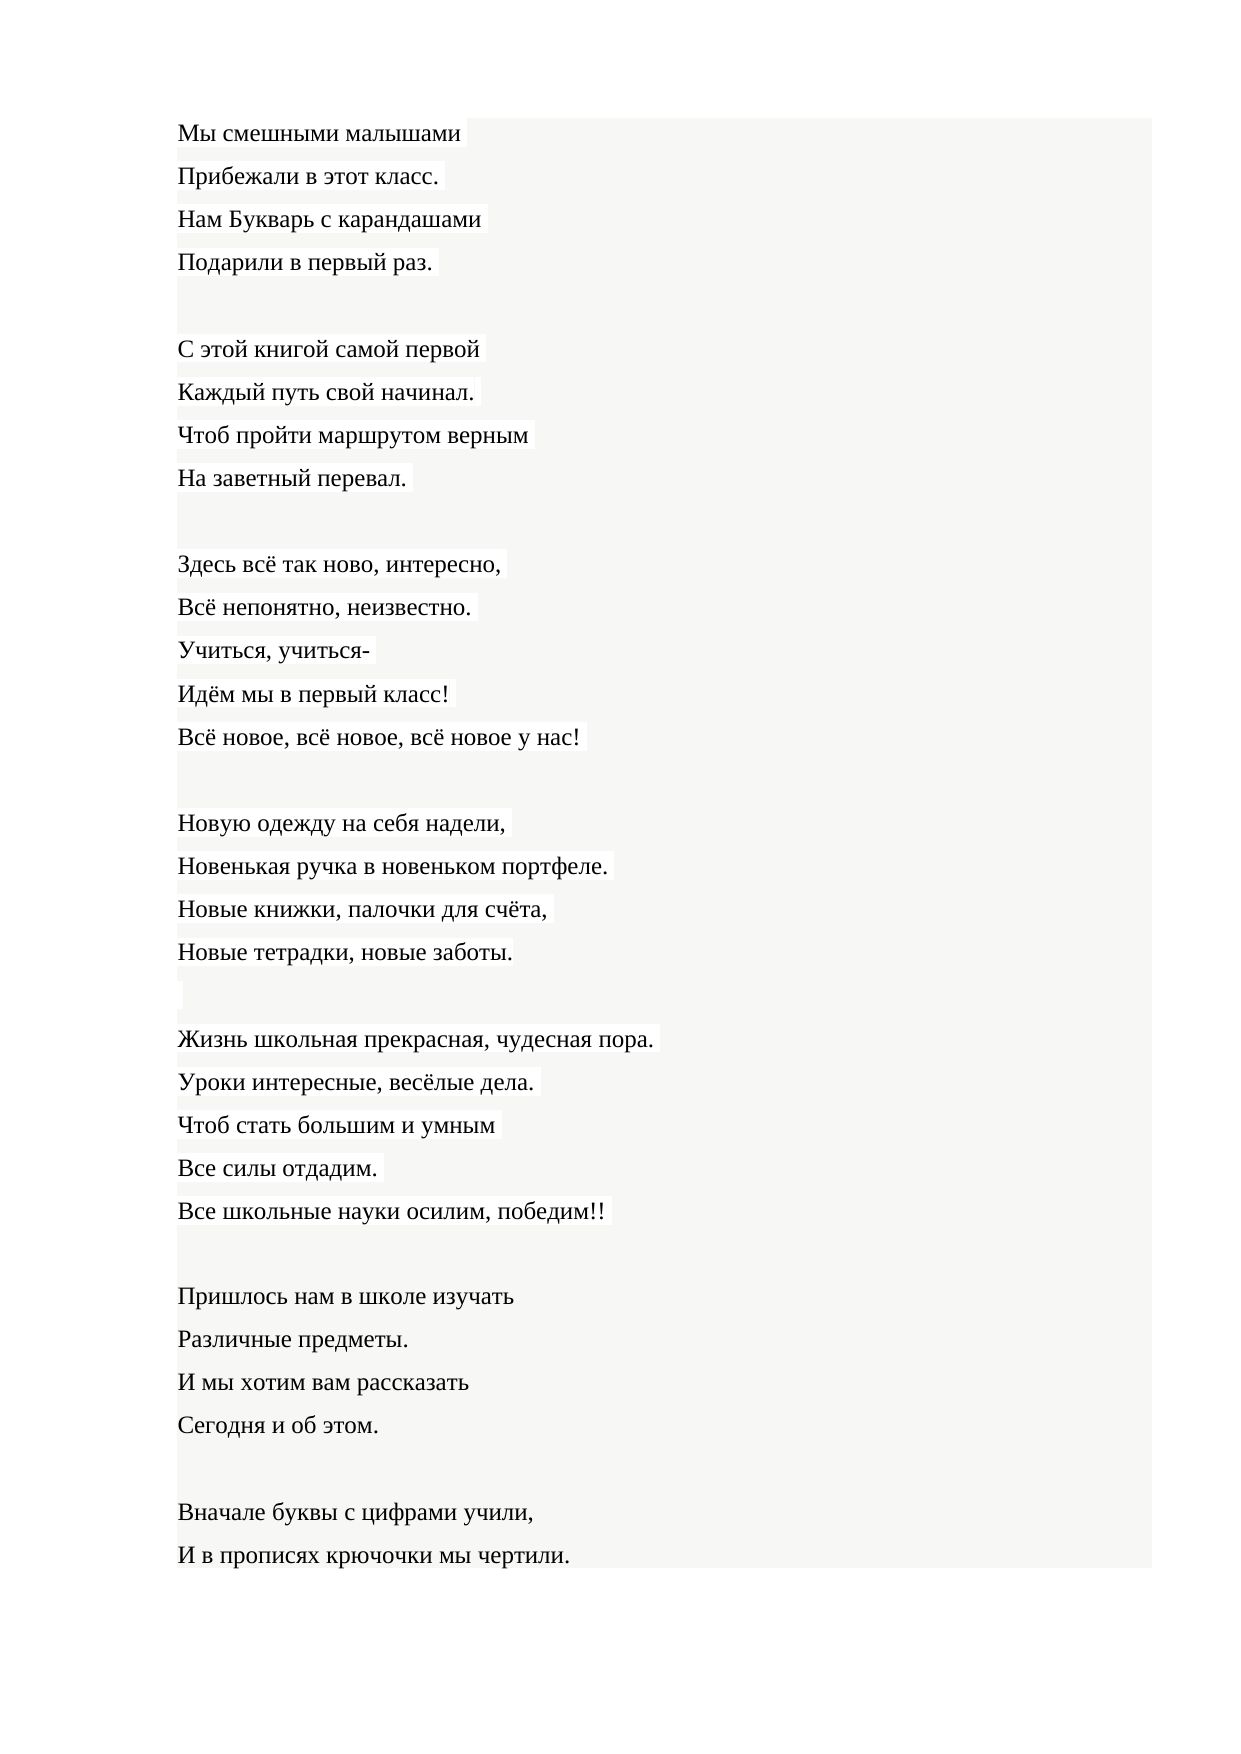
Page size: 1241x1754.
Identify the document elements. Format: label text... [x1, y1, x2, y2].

text Здесь всё так ново, интересно, Всё непонятно, неизвестно. Учиться, учиться- Идём мы в первый класс! Всё новое, всё новое, всё новое у нас! [177, 506, 1152, 751]
text Жизнь школьная прекрасная, чудесная пора. Уроки интересные, весёлые дела. Чтоб стать большим и умным Все силы отдадим. Все школьные науки осилим, победим!! [177, 981, 1152, 1267]
text Мы смешными малышами Прибежали в этот класс. Нам Букварь с карандашами Подарили в первый раз. [177, 118, 1152, 276]
text Пришлось нам в школе изучать [177, 1281, 1152, 1310]
text Сегодня и об этом. [177, 1410, 1152, 1439]
text Новую одежду на себя надели, Новенькая ручка в новеньком портфеле. Новые книжки, палочки для счёта, Новые тетрадки, новые заботы. [177, 765, 1152, 966]
text Различные предметы. [177, 1324, 1152, 1353]
text С этой книгой самой первой Каждый путь свой начинал. Чтоб пройти маршрутом верным На заветный перевал. [177, 291, 1152, 492]
text Вначале буквы с цифрами учили, И в прописях крючочки мы чертили. [177, 1497, 1152, 1568]
text И мы хотим вам рассказать [177, 1367, 1152, 1396]
